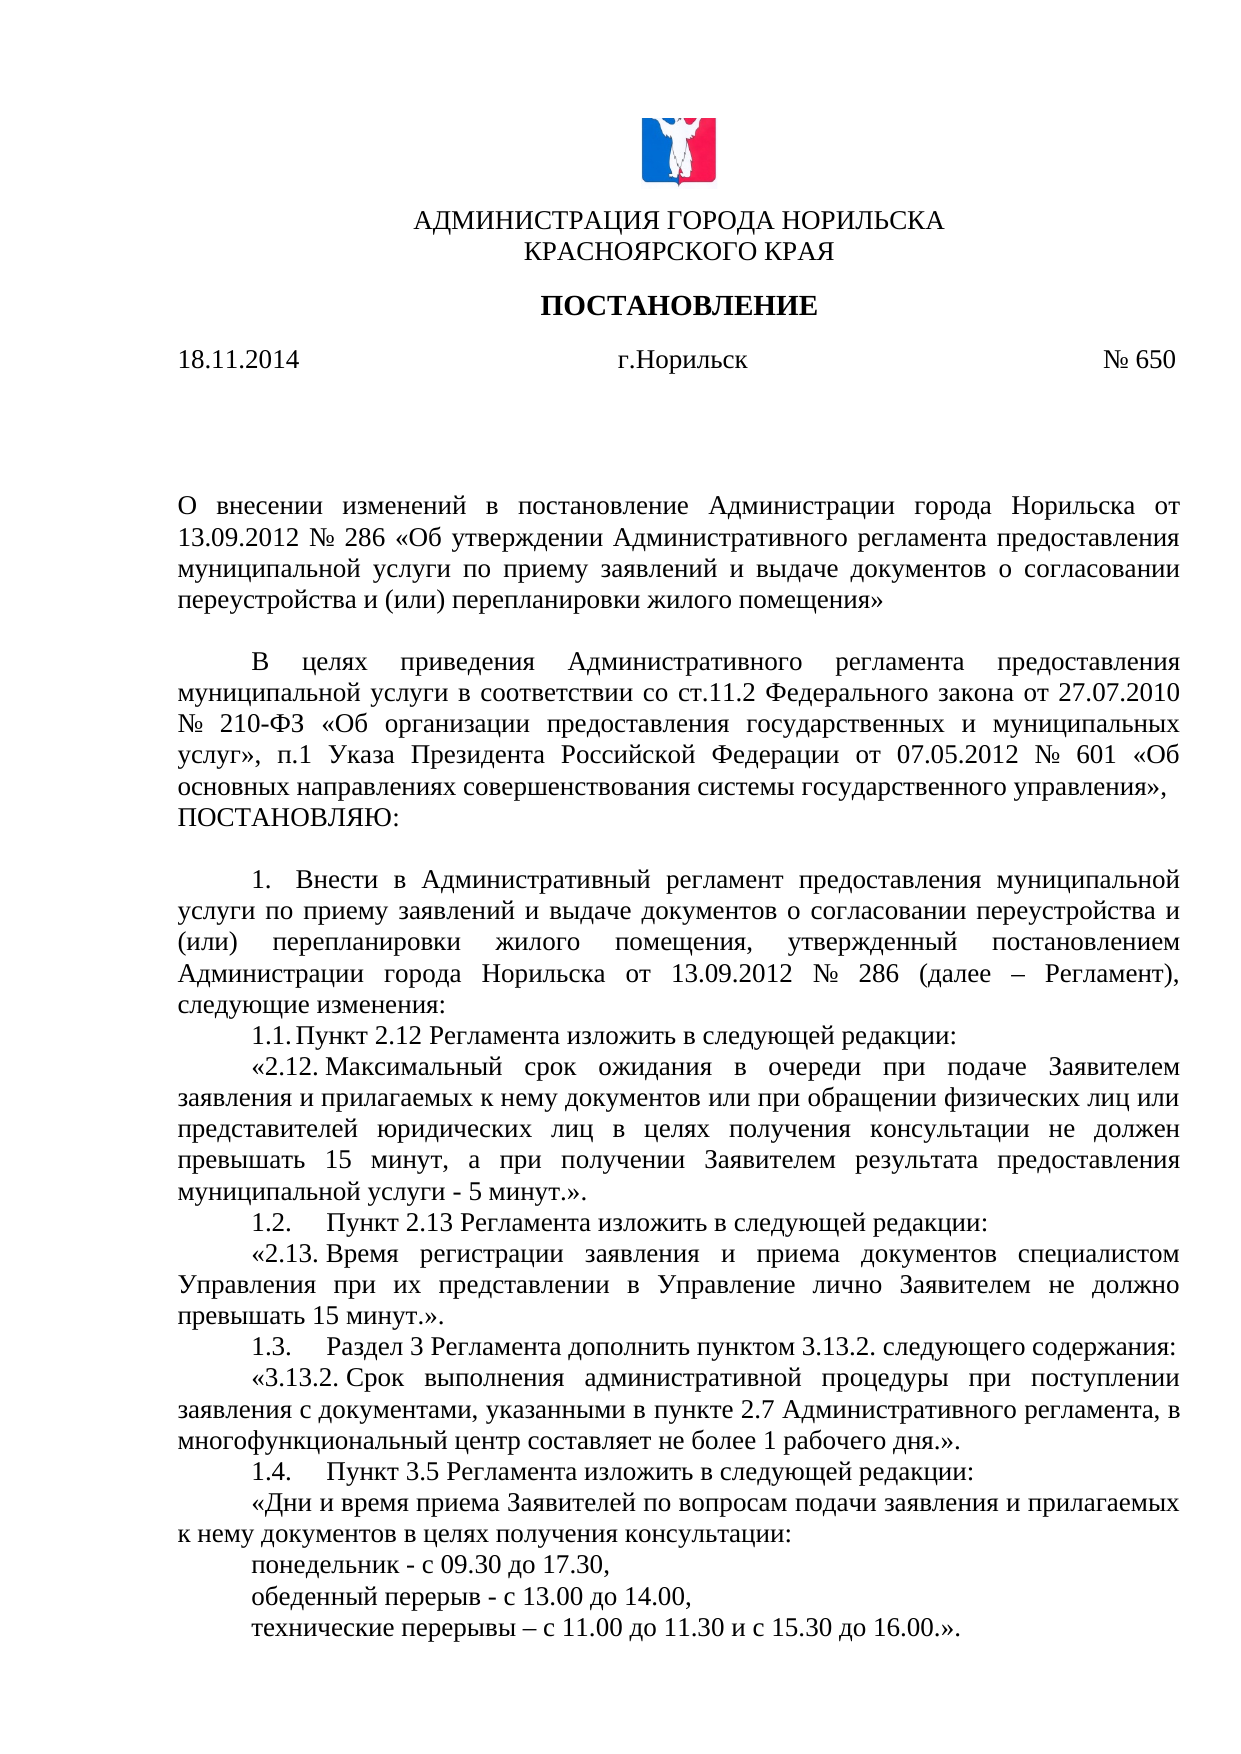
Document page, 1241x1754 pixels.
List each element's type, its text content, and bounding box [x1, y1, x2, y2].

text КРАСНОЯРСКОГО КРАЯ [177, 235, 1181, 266]
list Пункт 3.5 Регламента изложить в следующей редакции: [251, 1455, 1181, 1486]
text «2.12. Максимальный срок ожидания в очереди при подаче Заявителем заявления и прилагаемых к нему документов или при обращении физических лиц или представителей юридических лиц в целях получения консультации не должен превышать 15 минут, а при получении Заявителем результата предоставления муниципальной услуги - 5 минут.». [177, 1050, 1181, 1206]
list понедельник - с 09.30 до 17.30, [177, 1548, 1181, 1579]
text АДМИНИСТРАЦИЯ ГОРОДА НОРИЛЬСКА [177, 206, 1181, 235]
title О внесении изменений в постановление Администрации города Норильска от 13.09.2012 № 286 «Об утверждении Административного регламента предоставления муниципальной услуги по приему заявлений и выдаче документов о согласовании переустройства и (или) перепланировки жилого помещения» [177, 489, 1181, 614]
list Пункт 2.13 Регламента изложить в следующей редакции: [251, 1206, 1181, 1237]
text «Дни и время приема Заявителей по вопросам подачи заявления и прилагаемых к нему документов в целях получения консультации: [177, 1486, 1181, 1548]
title В целях приведения Административного регламента предоставления муниципальной услуги в соответствии со ст.11.2 Федерального закона от 27.07.2010 № 210-ФЗ «Об организации предоставления государственных и муниципальных услуг», п.1 Указа Президента Российской Федерации от 07.05.2012 № 601 «Об основных направлениях совершенствования системы государственного управления», [177, 645, 1181, 801]
list «2.13. Время регистрации заявления и приема документов специалистом Управления при их представлении в Управление лично Заявителем не должно превышать 15 минут.». [177, 1237, 1181, 1330]
list Раздел 3 Регламента дополнить пунктом 3.13.2. следующего содержания: [251, 1330, 1181, 1362]
list технические перерывы – с 11.00 до 11.30 и с 15.30 до 16.00.». [177, 1611, 1181, 1642]
text ПОСТАНОВЛЕНИЕ [177, 288, 1181, 321]
list Пункт 2.12 Регламента изложить в следующей редакции: [251, 1019, 1181, 1050]
list обеденный перерыв - с 13.00 до 14.00, [177, 1579, 1181, 1611]
picture [641, 118, 718, 189]
title ПОСТАНОВЛЯЮ: [177, 801, 1181, 832]
list Внести в Административный регламент предоставления муниципальной услуги по приему заявлений и выдаче документов о согласовании переустройства и (или) перепланировки жилого помещения, утвержденный постановлением Администрации города Норильска от 13.09.2012 № 286 (далее – Регламент), следующие изменения: [177, 863, 1181, 1019]
text 18.11.2014 г.Норильск № 650 [177, 343, 1181, 374]
text «3.13.2. Срок выполнения административной процедуры при поступлении заявления с документами, указанными в пункте 2.7 Административного регламента, в многофункциональный центр составляет не более 1 рабочего дня.». [177, 1362, 1181, 1455]
